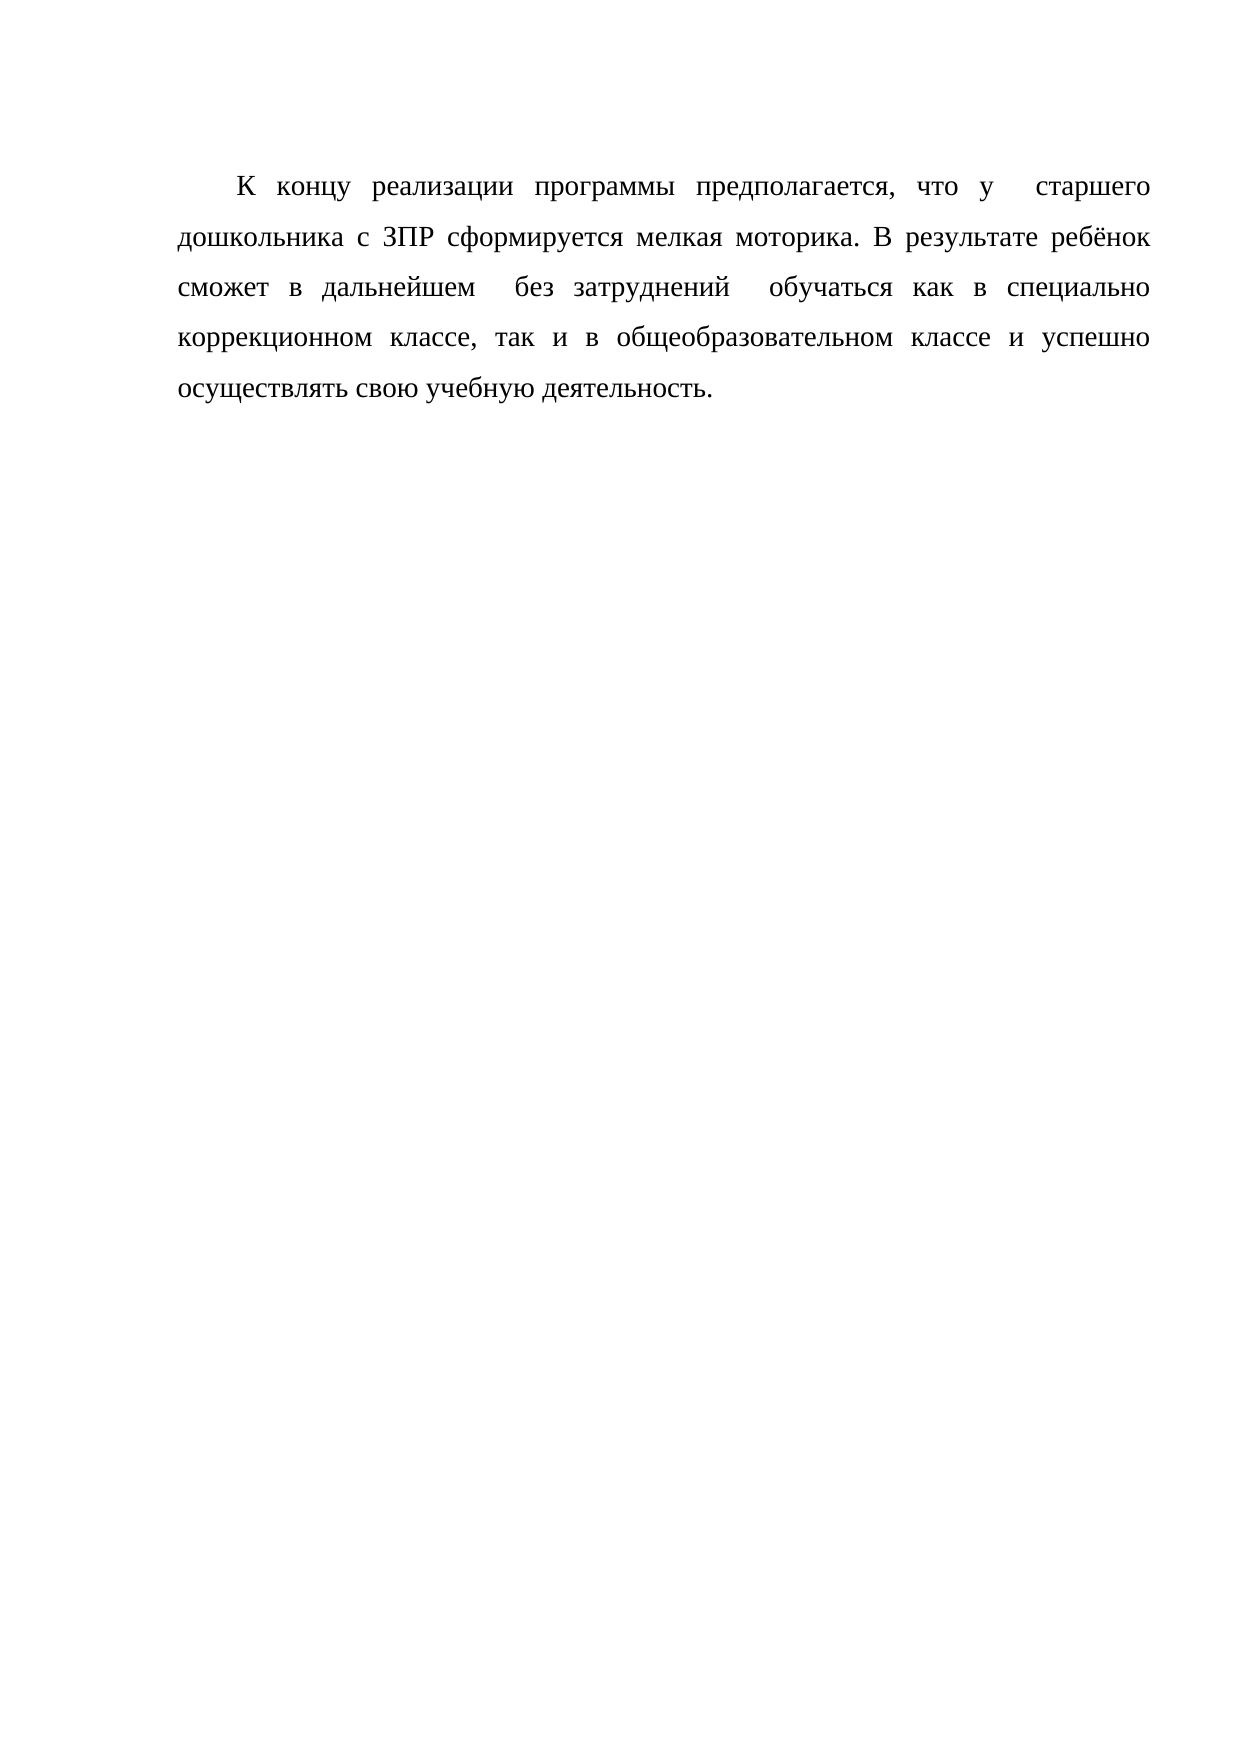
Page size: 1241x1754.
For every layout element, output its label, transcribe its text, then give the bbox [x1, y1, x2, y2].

text К концу реализации программы предполагается, что у старшего дошкольника с ЗПР сформируется мелкая моторика. В результате ребёнок сможет в дальнейшем без затруднений обучаться как в специально коррекционном классе, так и в общеобразовательном классе и успешно осуществлять свою учебную деятельность. [177, 168, 1152, 403]
